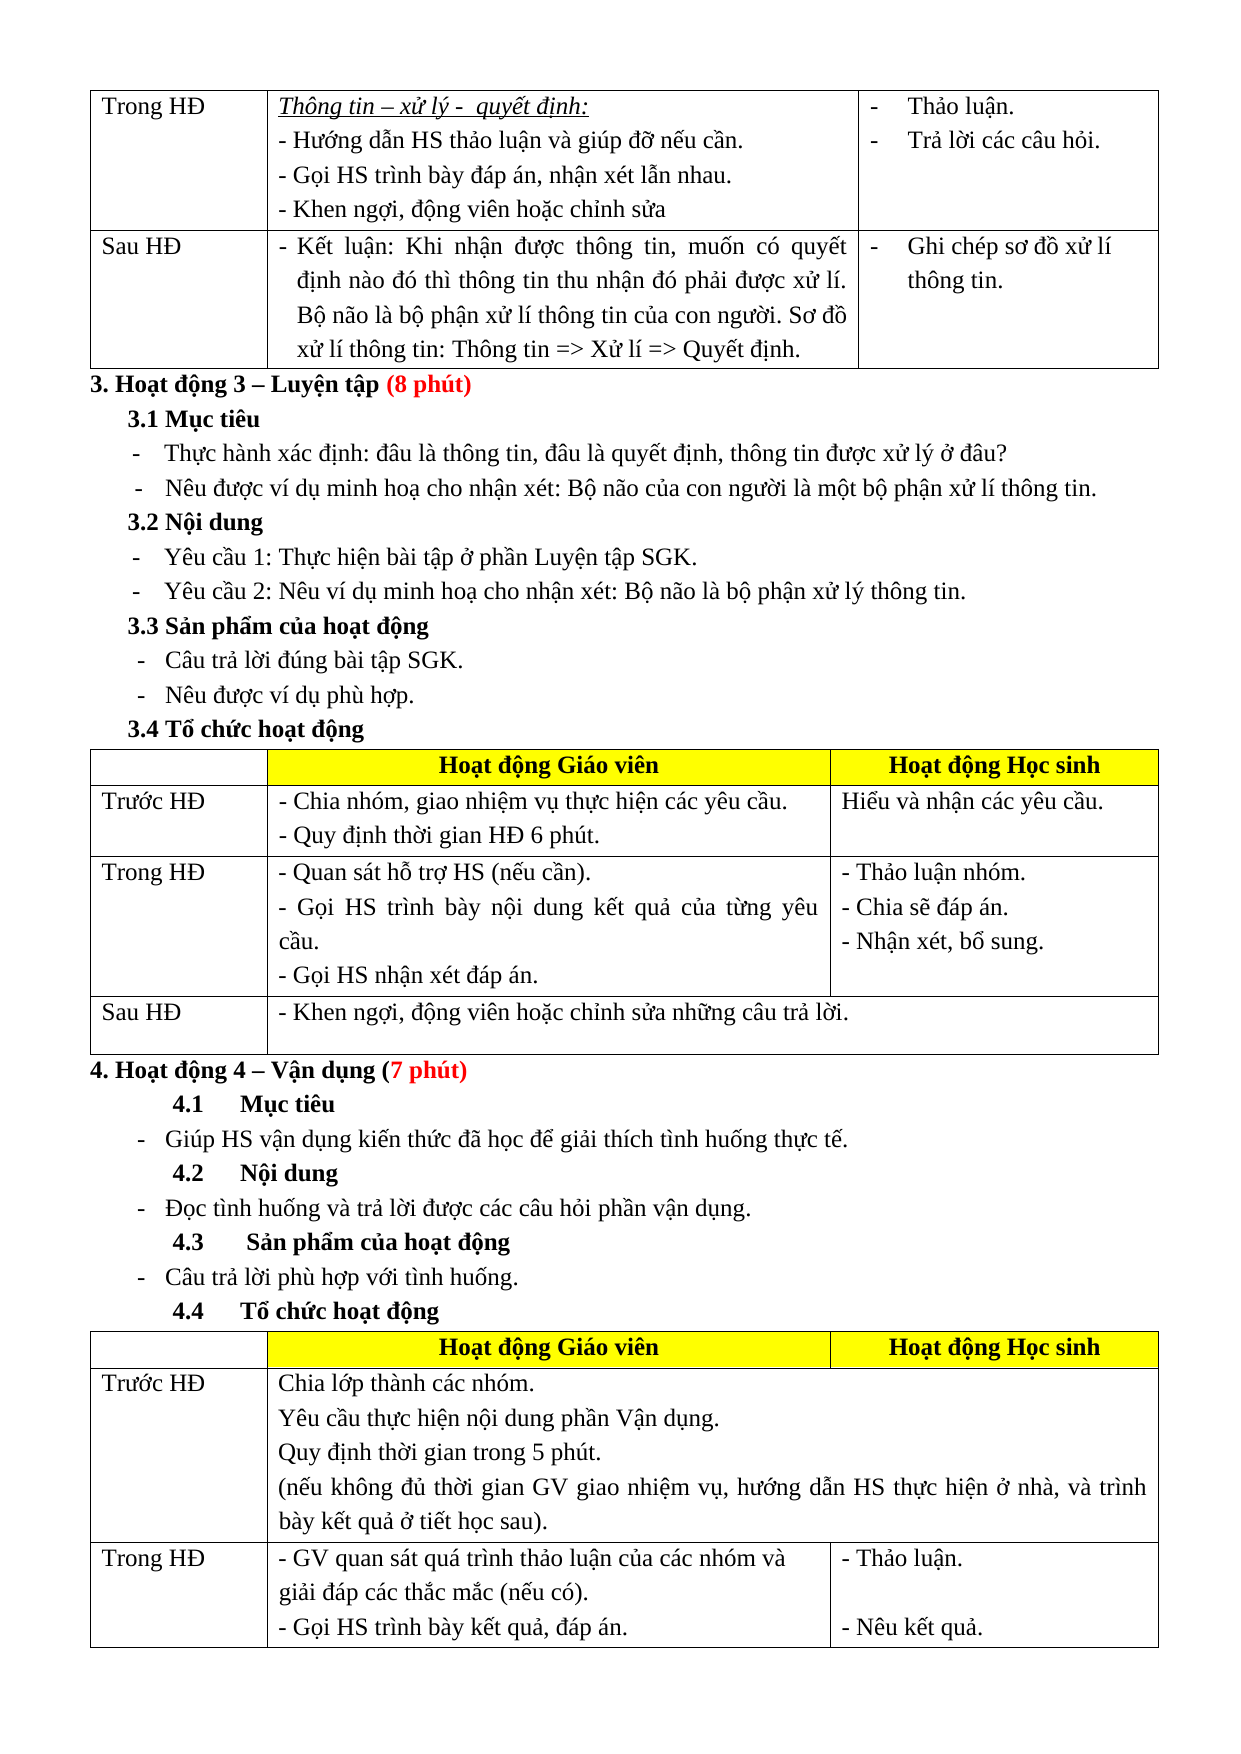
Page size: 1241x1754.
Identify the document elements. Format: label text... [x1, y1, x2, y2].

list Thực hành xác định: đâu là thông tin, đâu là quyết định, thông tin được xử lý ở đâu? [132, 438, 1150, 467]
list Mục tiêu [165, 1089, 1150, 1118]
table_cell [268, 1543, 830, 1647]
table_cell Kết luận: Khi nhận được thông tin, muốn có quyết định nào đó thì thông tin thu nhận đó phải được xử lí. Bộ não là bộ phận xử lí thông tin của con người. Sơ đồ xử lí thông tin: Thông tin => Xử lí => Quyết định. [268, 231, 858, 368]
text 4. Hoạt động 4 – Vận dụng (7 phút) [90, 1055, 1150, 1084]
table_header Hoạt động Học sinh [831, 750, 1158, 785]
list Giúp HS vận dụng kiến thức đã học để giải thích tình huống thực tế. [137, 1124, 1150, 1153]
table_cell Trước HĐ [91, 786, 267, 856]
list Nội dung [165, 1158, 1150, 1187]
table_header Hoạt động Học sinh [831, 1332, 1158, 1367]
list Yêu cầu 2: Nêu ví dụ minh hoạ cho nhận xét: Bộ não là bộ phận xử lý thông tin. [132, 576, 1150, 605]
text 3.1 Mục tiêu [127, 404, 1150, 433]
table_header [91, 1332, 267, 1367]
list Câu trả lời đúng bài tập SGK. [137, 645, 1150, 674]
list Yêu cầu 1: Thực hiện bài tập ở phần Luyện tập SGK. [132, 542, 1150, 571]
table_cell Chia lớp thành các nhóm. Yêu cầu thực hiện nội dung phần Vận dụng. Quy định thời gian trong 5 phút. (nếu không đủ thời gian GV giao nhiệm vụ, hướng dẫn HS thực hiện ở nhà, và trình bày kết quả ở tiết học sau). [268, 1369, 1158, 1542]
table_cell Trong HĐ [91, 1543, 267, 1647]
table_cell - Khen ngợi, động viên hoặc chỉnh sửa những câu trả lời. [268, 997, 1158, 1054]
table_cell Sau HĐ [91, 997, 267, 1054]
list Câu trả lời phù hợp với tình huống. [137, 1262, 1150, 1291]
text 3.2 Nội dung [127, 507, 1150, 536]
list Sản phẩm của hoạt động [165, 1227, 1150, 1256]
list Tổ chức hoạt động [165, 1296, 1150, 1325]
table_cell - Quan sát hỗ trợ HS (nếu cần). - Gọi HS trình bày nội dung kết quả của từng yêu cầu. - Gọi HS nhận xét đáp án. [268, 857, 830, 996]
table_header [91, 750, 267, 785]
list Đọc tình huống và trả lời được các câu hỏi phần vận dụng. [137, 1193, 1150, 1222]
text 3.3 Sản phẩm của hoạt động [127, 611, 1150, 639]
table_header Hoạt động Giáo viên [268, 750, 830, 785]
list Nêu được ví dụ phù hợp. [137, 680, 1150, 708]
list Nêu được ví dụ minh hoạ cho nhận xét: Bộ não của con người là một bộ phận xử lí thông tin. [134, 473, 1150, 502]
table_cell Ghi chép sơ đồ xử lí thông tin. [859, 231, 1158, 368]
table_cell Trong HĐ [91, 857, 267, 996]
table_cell Thông tin – xử lý - quyết định: - Hướng dẫn HS thảo luận và giúp đỡ nếu cần. - Gọi HS trình bày đáp án, nhận xét lẫn nhau. - Khen ngợi, động viên hoặc chỉnh sửa [268, 91, 858, 230]
table_cell - Thảo luận nhóm. - Chia sẽ đáp án. - Nhận xét, bổ sung. [831, 857, 1158, 996]
table_cell Trước HĐ [91, 1369, 267, 1542]
text 3.4 Tổ chức hoạt động [90, 714, 1150, 743]
table_cell - Chia nhóm, giao nhiệm vụ thực hiện các yêu cầu. - Quy định thời gian HĐ 6 phút. [268, 786, 830, 856]
list 3. Hoạt động 3 – Luyện tập (8 phút) [90, 369, 1150, 398]
table_cell Hiểu và nhận các yêu cầu. [831, 786, 1158, 856]
table_cell Sau HĐ [91, 231, 267, 368]
table_cell Thảo luận. Trả lời các câu hỏi. [859, 91, 1158, 230]
table_header Hoạt động Giáo viên [268, 1332, 830, 1367]
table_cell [831, 1543, 1158, 1647]
table_cell Trong HĐ [91, 91, 267, 230]
